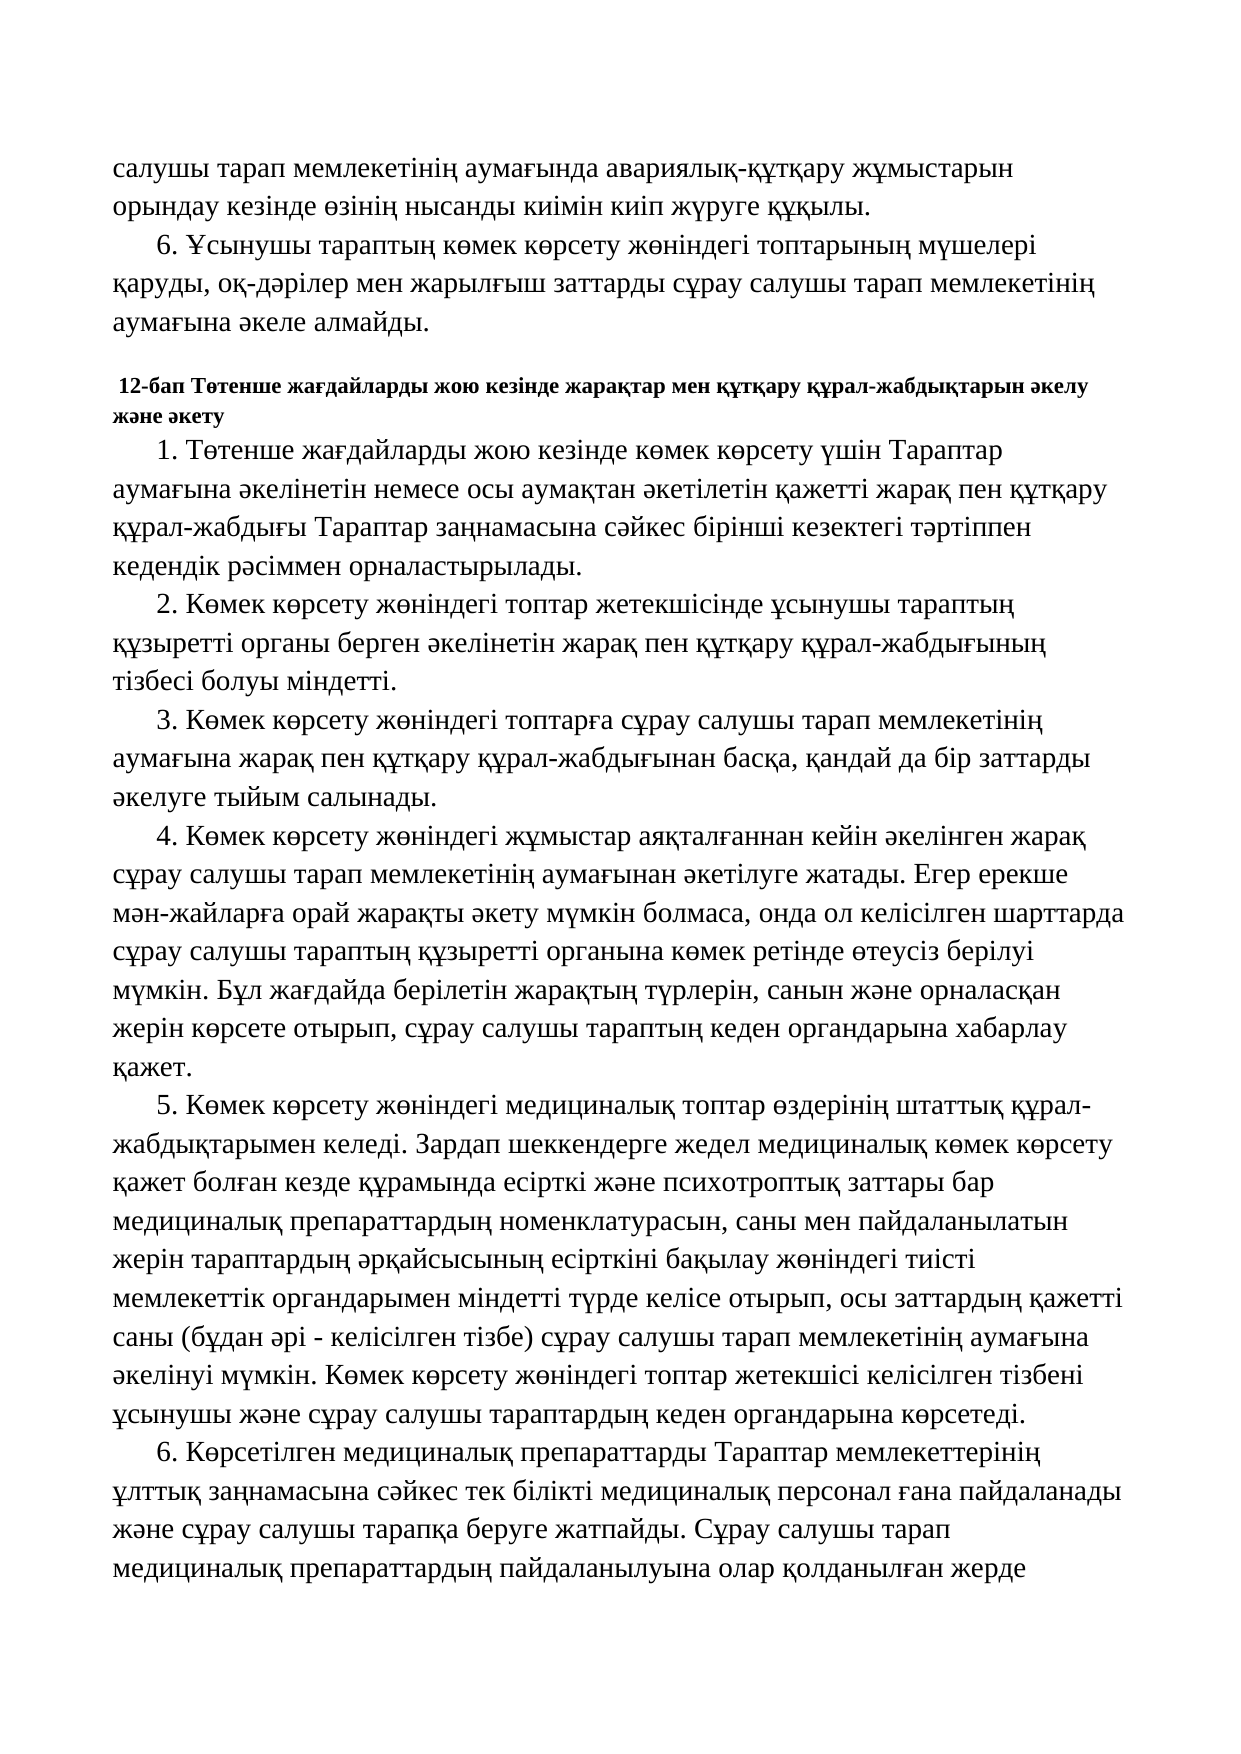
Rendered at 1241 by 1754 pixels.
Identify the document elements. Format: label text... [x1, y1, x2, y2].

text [112, 150, 1128, 368]
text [112, 432, 1128, 1583]
text 12-бап Төтенше жағдайларды жою кезінде жарақтар мен құтқару құрал-жабдықтарын әкелу және әкету [112, 372, 1128, 428]
